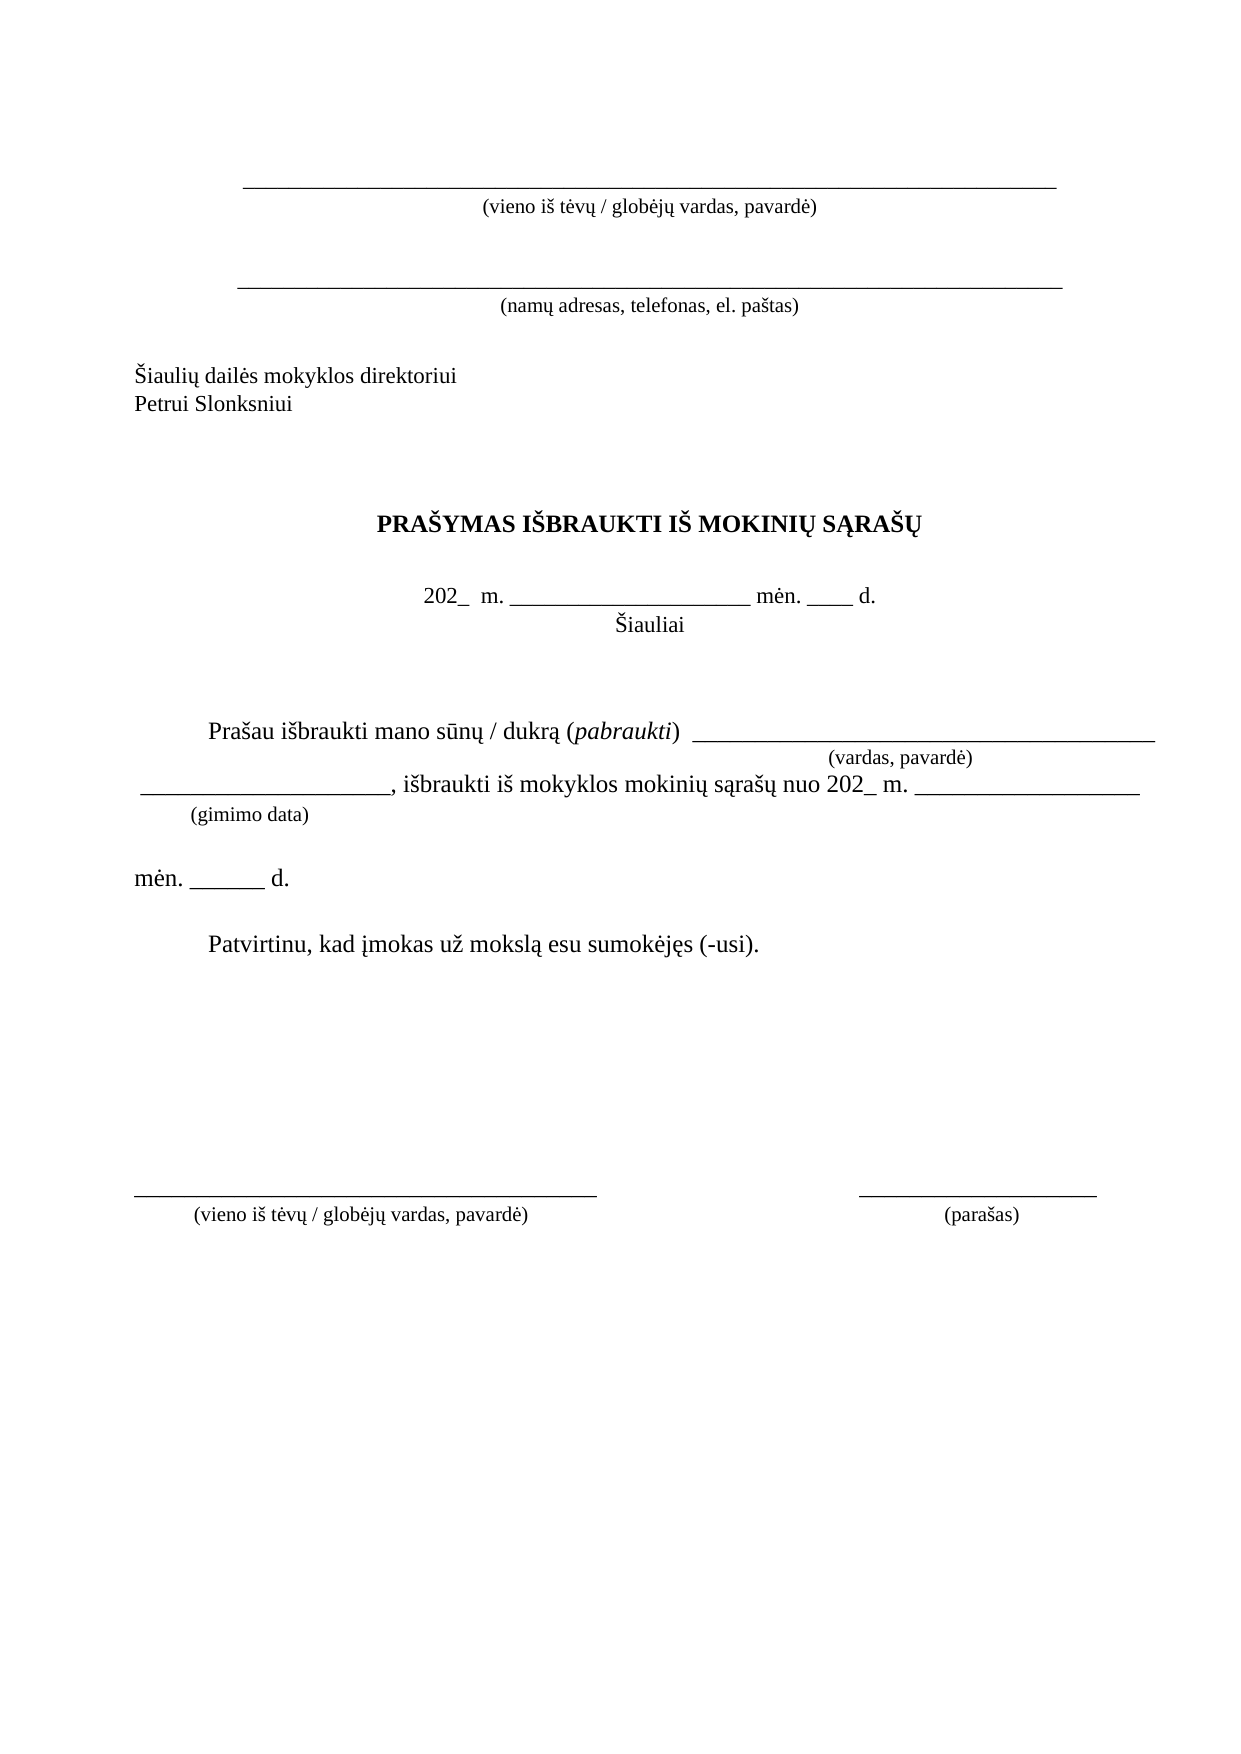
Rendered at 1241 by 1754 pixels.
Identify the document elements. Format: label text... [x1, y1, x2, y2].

text _____________________________________ ___________________ [134, 1171, 1165, 1200]
text 202_ m. _____________________ mėn. ____ d. [134, 583, 1165, 609]
text (vardas, pavardė) [134, 745, 1165, 769]
text (gimimo data) [134, 802, 1165, 826]
text (vieno iš tėvų / globėjų vardas, pavardė) (parašas) [134, 1202, 1165, 1226]
text (vieno iš tėvų / globėjų vardas, pavardė) [134, 194, 1165, 218]
text ____________________, išbraukti iš mokyklos mokinių sąrašų nuo 202_ m. __________________ [134, 769, 1165, 797]
text _______________________________________________________________________ [134, 165, 1165, 192]
text Patvirtinu, kad įmokas už mokslą esu sumokėjęs (-usi). [134, 929, 1165, 958]
text Prašau išbraukti mano sūnų / dukrą (pabraukti) _____________________________________ [134, 716, 1165, 745]
text mėn. ______ d. [134, 863, 1165, 892]
text ________________________________________________________________________ [134, 265, 1165, 291]
text Šiaulių dailės mokyklos direktoriui [134, 362, 1165, 388]
text Šiauliai [134, 611, 1165, 637]
text Petrui Slonksniui [134, 390, 1165, 416]
text PRAŠYMAS IŠBRAUKTI IŠ MOKINIŲ SĄRAŠŲ [134, 509, 1165, 537]
text (namų adresas, telefonas, el. paštas) [134, 293, 1165, 317]
